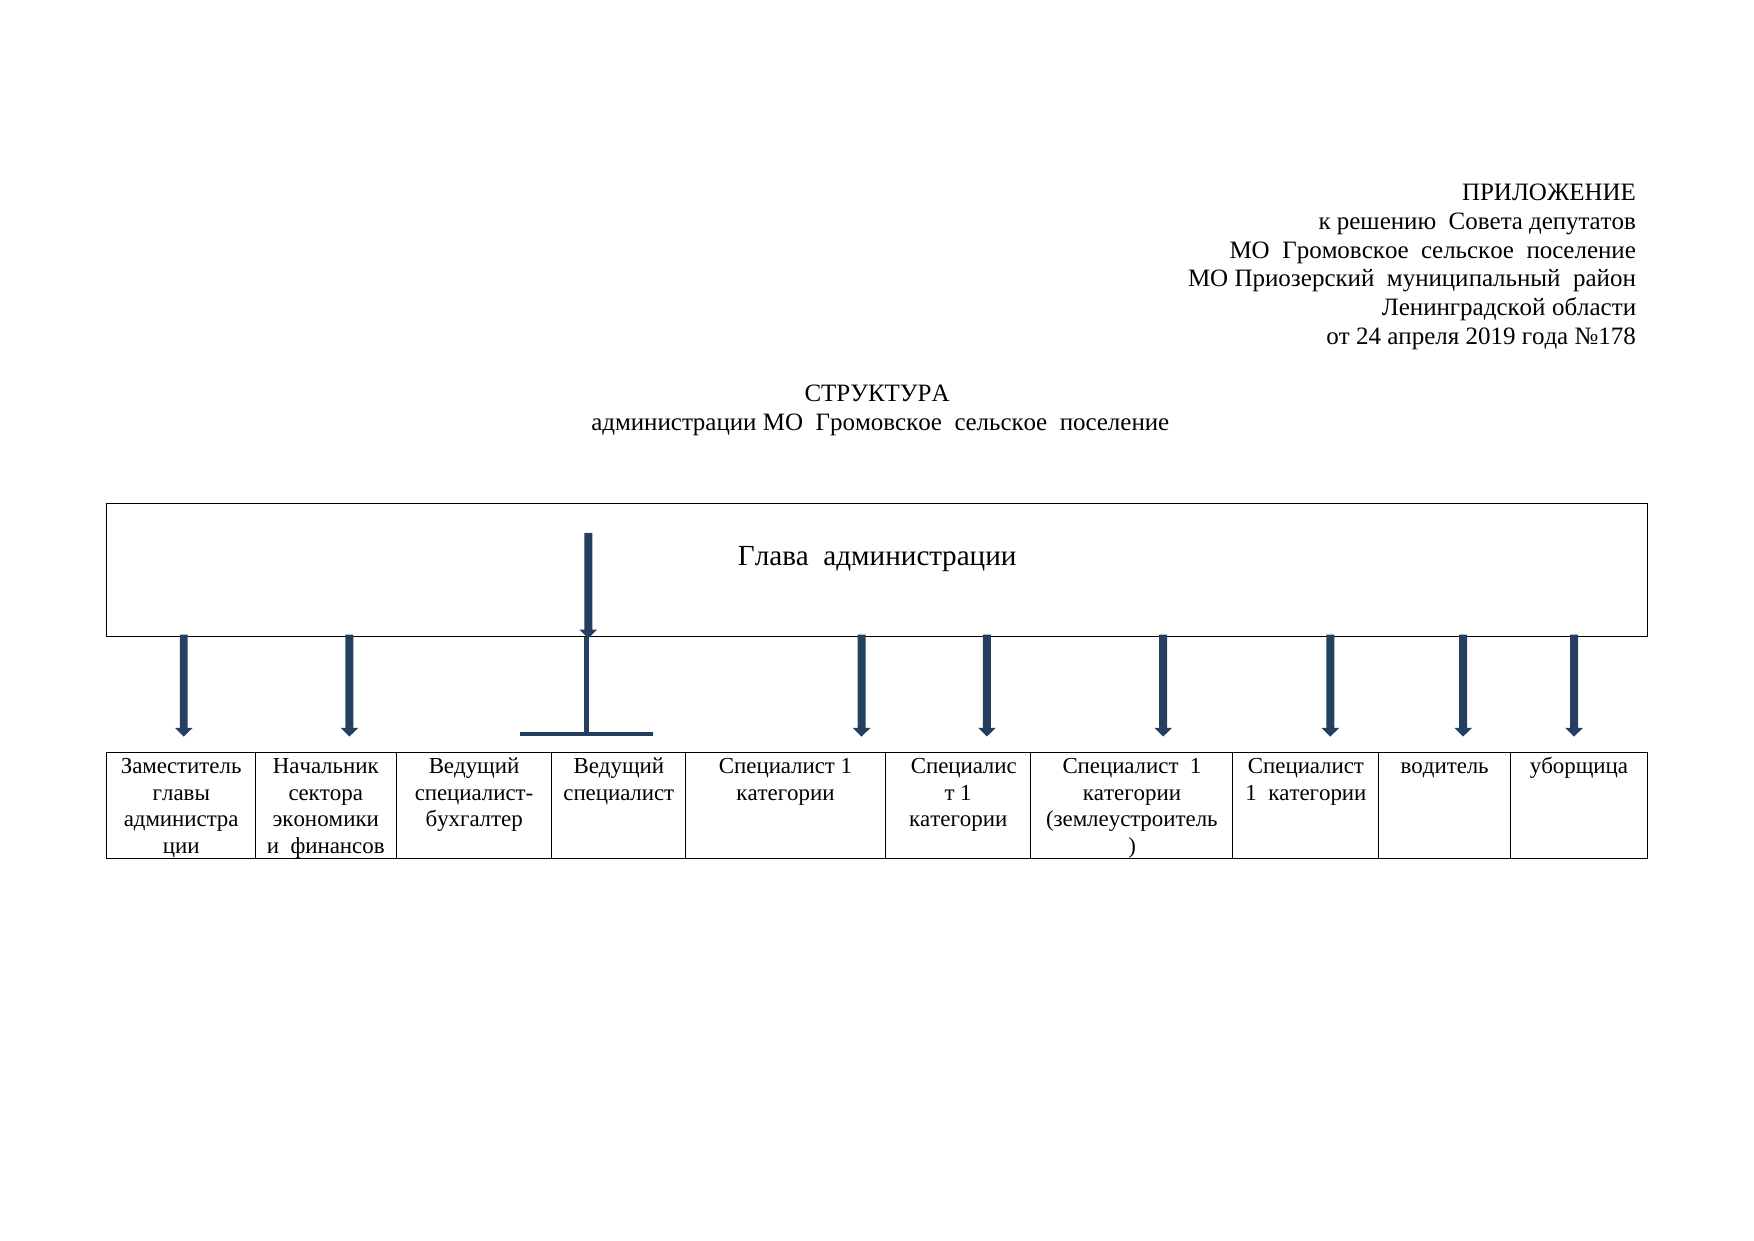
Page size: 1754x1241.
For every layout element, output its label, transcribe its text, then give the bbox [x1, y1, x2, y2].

table_header Заместитель главы администра ции [107, 753, 255, 858]
table_header Специалист 1 категории [1233, 753, 1378, 858]
text СТРУКТУРА [118, 378, 1636, 407]
table_header Специалист 1 категории [686, 753, 885, 858]
table_header уборщица [1511, 753, 1647, 858]
table_header Ведущий специалист- бухгалтер [397, 753, 551, 858]
table_header Специалист 1 категории [886, 753, 1030, 858]
table_header Глава администрации [107, 504, 1647, 636]
table_header водитель [1379, 753, 1510, 858]
text ПРИЛОЖЕНИЕ [118, 177, 1636, 206]
text МО Приозерский муниципальный район [118, 263, 1636, 292]
table_header Начальник сектора экономики и финансов [256, 753, 396, 858]
table_header Специалист 1 категории (землеустроитель) [1031, 753, 1232, 858]
text администрации МО Громовское сельское поселение [118, 407, 1636, 436]
text Ленинградской области [118, 292, 1636, 321]
table_header Ведущий специалист [552, 753, 685, 858]
text МО Громовское сельское поселение [118, 235, 1636, 263]
text от 24 апреля 2019 года №178 [118, 321, 1636, 350]
text к решению Совета депутатов [118, 206, 1636, 235]
